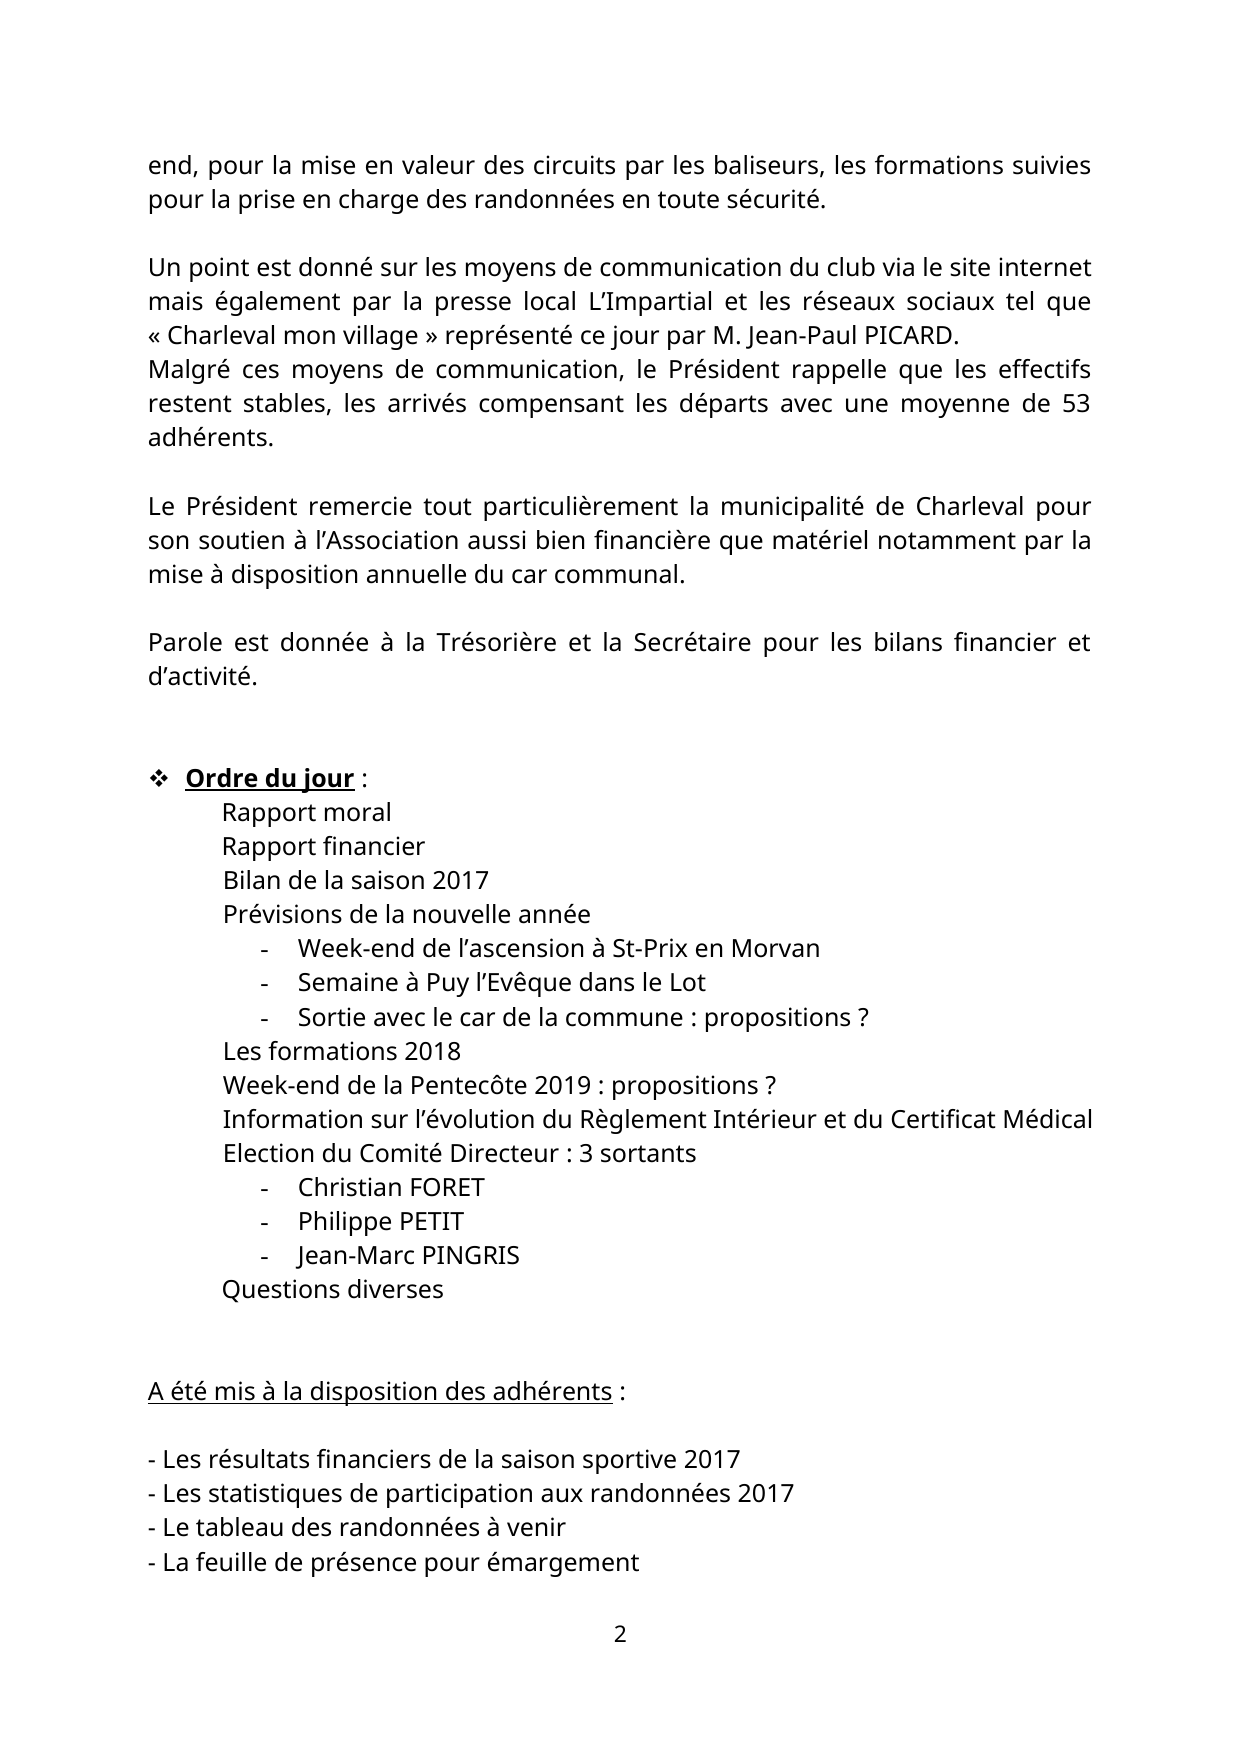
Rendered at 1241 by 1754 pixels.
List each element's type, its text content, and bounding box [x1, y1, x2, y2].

text - Les statistiques de participation aux randonnées 2017 [148, 1476, 1093, 1510]
text A été mis à la disposition des adhérents : [148, 1374, 1093, 1408]
text Prévisions de la nouvelle année [223, 897, 1104, 931]
text Week-end de la Pentecôte 2019 : propositions ? [223, 1067, 1104, 1101]
text Malgré ces moyens de communication, le Président rappelle que les effectifs restent stables, les arrivés compensant les départs avec une moyenne de 53 adhérents. [148, 352, 1093, 454]
text Questions diverses [148, 1272, 1093, 1306]
text Information sur l’évolution du Règlement Intérieur et du Certificat Médical [223, 1101, 1104, 1135]
text - Le tableau des randonnées à venir [148, 1510, 1093, 1544]
text Un point est donné sur les moyens de communication du club via le site internet mais également par la presse local L’Impartial et les réseaux sociaux tel que « Charleval mon village » représenté ce jour par M. Jean-Paul PICARD. [148, 250, 1093, 352]
text Election du Comité Directeur : 3 sortants [223, 1135, 1104, 1169]
text Parole est donnée à la Trésorière et la Secrétaire pour les bilans financier et d’activité. [148, 624, 1093, 693]
text Les formations 2018 [223, 1033, 1104, 1067]
list Jean-Marc PINGRIS [260, 1238, 1093, 1272]
list Semaine à Puy l’Evêque dans le Lot [260, 965, 1104, 999]
text Rapport moral [148, 795, 1104, 829]
text Le Président remercie tout particulièrement la municipalité de Charleval pour son soutien à l’Association aussi bien financière que matériel notamment par la mise à disposition annuelle du car communal. [148, 488, 1093, 590]
list Week-end de l’ascension à St-Prix en Morvan [260, 931, 1104, 965]
text Bilan de la saison 2017 [223, 863, 1104, 897]
list Christian FORET [260, 1169, 1093, 1203]
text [148, 148, 1093, 216]
list Philippe PETIT [260, 1203, 1093, 1238]
list Ordre du jour : [148, 761, 1093, 795]
text - La feuille de présence pour émargement [148, 1544, 1093, 1578]
text - Les résultats financiers de la saison sportive 2017 [148, 1442, 1093, 1476]
list Sortie avec le car de la commune : propositions ? [260, 999, 1104, 1033]
text Rapport financier [148, 829, 1104, 863]
